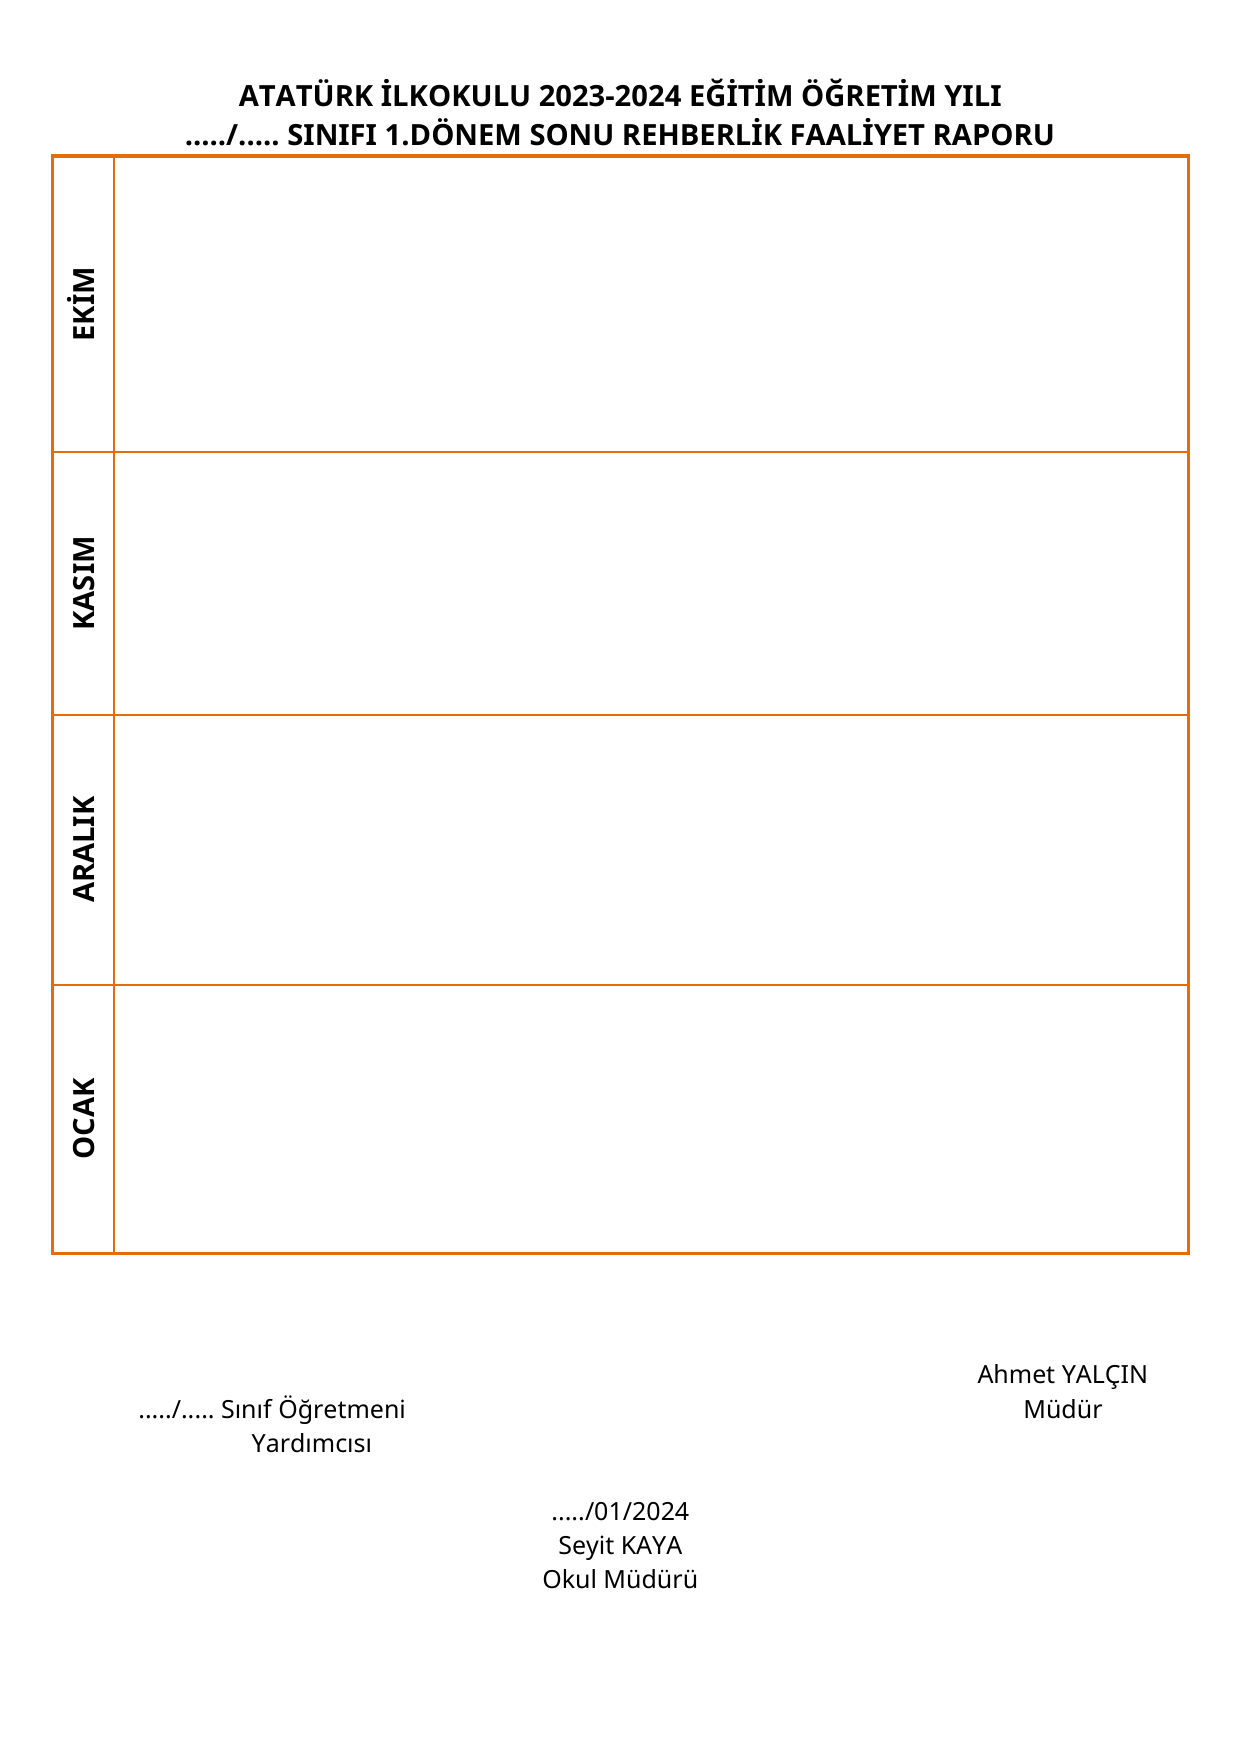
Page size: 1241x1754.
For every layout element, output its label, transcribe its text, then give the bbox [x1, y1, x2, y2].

table_cell ARALIK [54, 716, 113, 983]
table_cell [115, 453, 1187, 714]
text ...../01/2024 [75, 1493, 1165, 1527]
table_cell OCAK [54, 986, 113, 1252]
table_cell [115, 716, 1187, 983]
text ...../..... SINIFI 1.DÖNEM SONU REHBERLİK FAALİYET RAPORU [75, 115, 1165, 154]
text ATATÜRK İLKOKULU 2023-2024 EĞİTİM ÖĞRETİM YILI [75, 75, 1165, 115]
table_header [115, 158, 1187, 451]
table_cell [115, 986, 1187, 1252]
table_cell KASIM [54, 453, 113, 714]
text Seyit KAYA [75, 1527, 1165, 1562]
text Okul Müdürü [75, 1562, 1165, 1596]
table_header EKİM [54, 158, 113, 451]
text Ahmet YALÇIN [75, 1357, 1165, 1391]
text ...../..... Sınıf Öğretmeni Müdür Yardımcısı [75, 1391, 1165, 1459]
